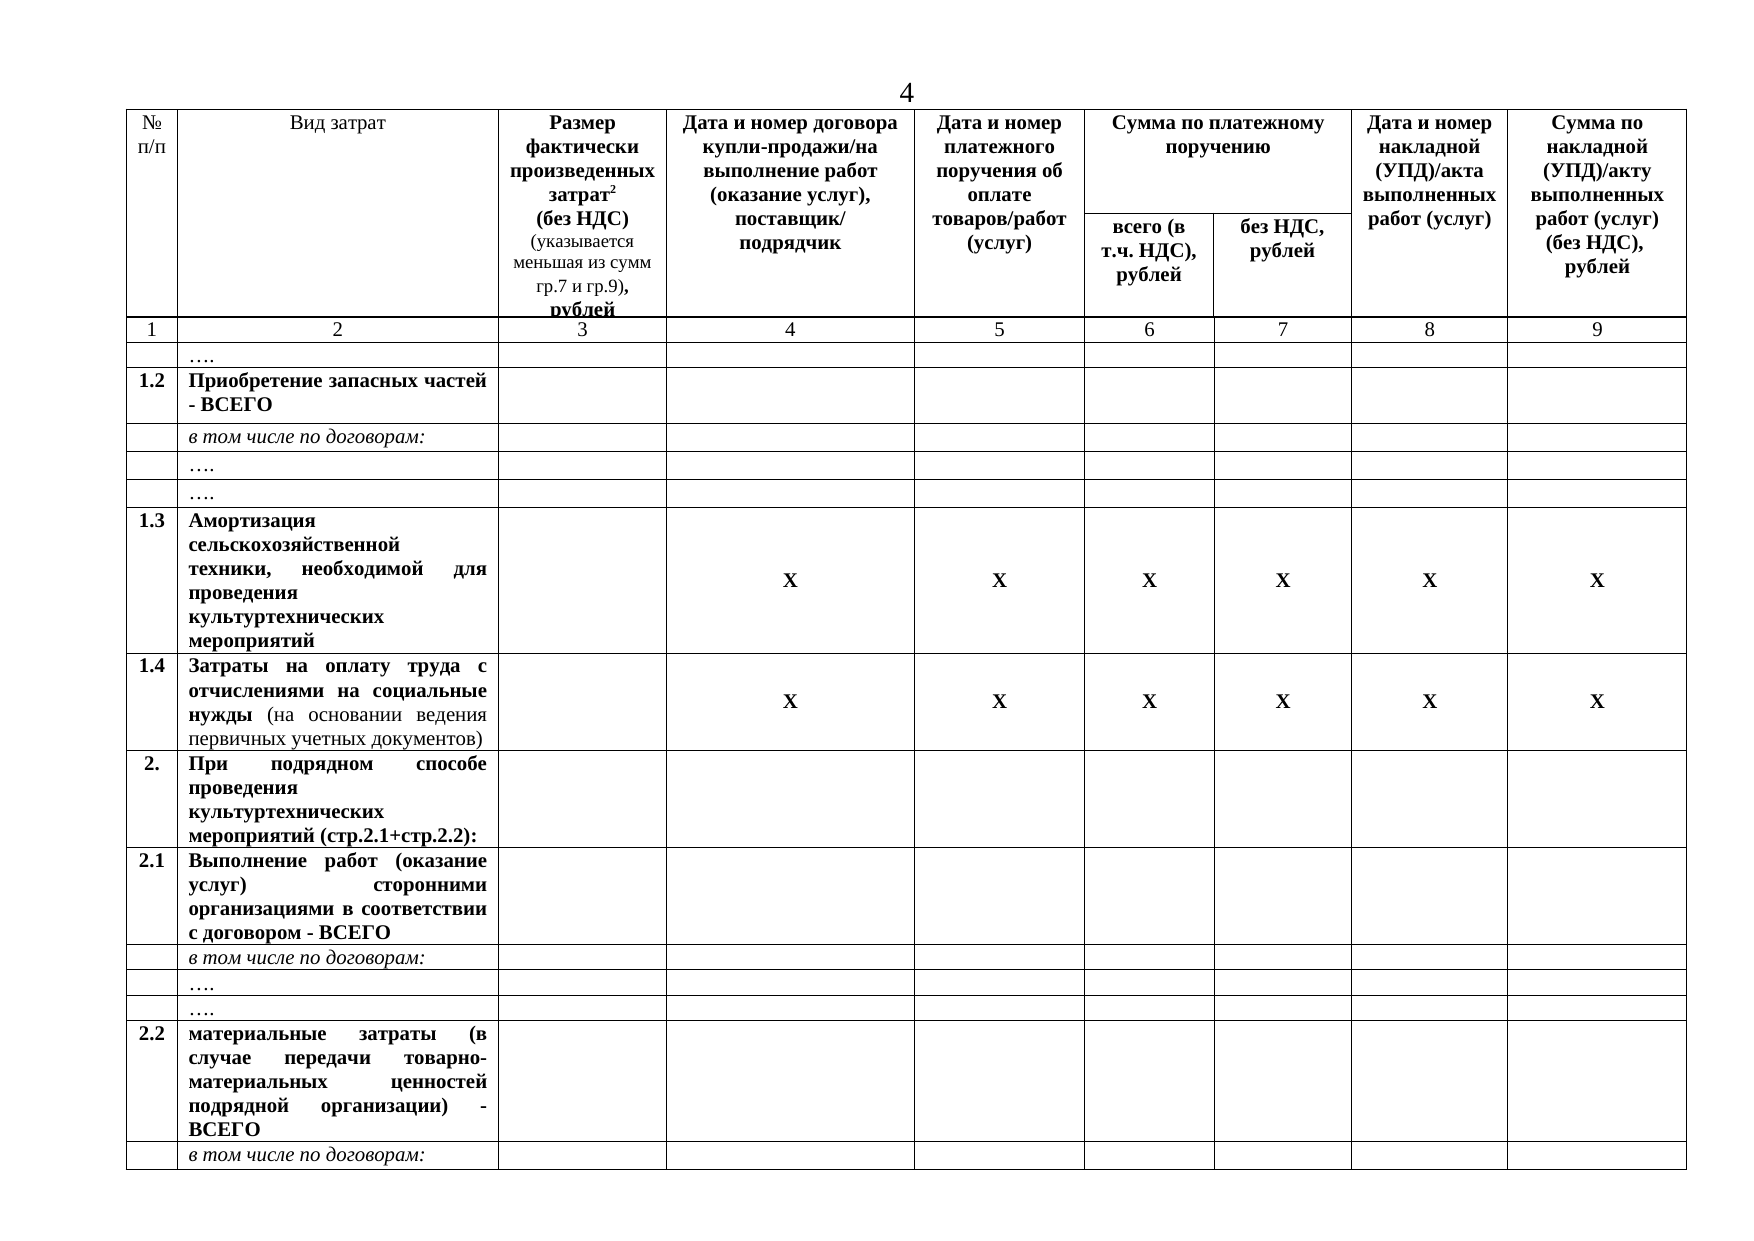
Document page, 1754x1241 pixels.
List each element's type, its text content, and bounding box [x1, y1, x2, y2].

table_cell [1085, 452, 1214, 479]
table_header Дата и номер договора купли-продажи/на выполнение работ (оказание услуг), поставщик/ подрядчик [667, 110, 914, 316]
table_cell [667, 1021, 914, 1141]
table_cell 8 [1352, 318, 1507, 342]
table_cell [1508, 945, 1686, 969]
table_cell [127, 480, 177, 507]
table_header Сумма по платежному поручению [1085, 110, 1351, 212]
table_cell [1215, 848, 1351, 944]
table_cell 2.2 [127, 1021, 177, 1141]
table_cell [1215, 970, 1351, 994]
table_cell [499, 970, 666, 994]
table_cell Выполнение работ (оказание услуг) сторонними организациями в соответствии с договором - ВСЕГО [178, 848, 498, 944]
table_header Размер фактически произведенных затрат2 (без НДС) (указывается меньшая из сумм гр.7 и гр.9), рублей [499, 110, 666, 316]
table_cell [1215, 368, 1351, 423]
table_cell [499, 1021, 666, 1141]
table_cell [1215, 1142, 1351, 1169]
table_header Сумма по накладной (УПД)/акту выполненных работ (услуг) (без НДС), рублей [1508, 110, 1686, 316]
table_cell Х [1085, 654, 1214, 750]
table_cell [1352, 848, 1507, 944]
table_cell всего (в т.ч. НДС), рублей [1085, 214, 1213, 316]
table_cell [1085, 343, 1214, 367]
table_cell [667, 1142, 914, 1169]
table_cell [499, 996, 666, 1019]
table_cell [1352, 480, 1507, 507]
table_cell Х [915, 508, 1084, 652]
table_cell [499, 945, 666, 969]
table_cell [915, 424, 1084, 451]
table_cell [127, 343, 177, 367]
table_cell [1352, 751, 1507, 847]
table_cell Х [1215, 508, 1351, 652]
table_header № п/п [127, 110, 177, 316]
table_cell 7 [1215, 318, 1351, 342]
table_header Вид затрат [178, 110, 498, 316]
table_cell [127, 1142, 177, 1169]
table_cell …. [178, 996, 498, 1019]
table_cell [1215, 480, 1351, 507]
table_cell [1215, 424, 1351, 451]
table_cell [499, 368, 666, 423]
table_cell [1508, 751, 1686, 847]
table_cell 2 [178, 318, 498, 342]
table_cell 1 [127, 318, 177, 342]
table_cell [127, 452, 177, 479]
table_cell [915, 970, 1084, 994]
table_cell [499, 751, 666, 847]
table_cell [1215, 945, 1351, 969]
table_cell [1215, 343, 1351, 367]
table_cell [1508, 480, 1686, 507]
table_cell [499, 424, 666, 451]
table_cell Х [1508, 508, 1686, 652]
table_cell [667, 945, 914, 969]
table_cell 5 [915, 318, 1084, 342]
table_cell 1.2 [127, 368, 177, 423]
table_cell Х [1085, 508, 1214, 652]
table_cell Х [667, 654, 914, 750]
table_cell 4 [667, 318, 914, 342]
table_cell [667, 996, 914, 1019]
table_cell [1508, 970, 1686, 994]
table_cell [915, 848, 1084, 944]
table_cell Амортизация сельскохозяйственной техники, необходимой для проведения культуртехнических мероприятий [178, 508, 498, 652]
table_cell [499, 343, 666, 367]
table_cell [499, 452, 666, 479]
table_cell [499, 480, 666, 507]
table_cell [1085, 480, 1214, 507]
table_header Дата и номер платежного поручения об оплате товаров/работ (услуг) [915, 110, 1084, 316]
table_cell [915, 1021, 1084, 1141]
table_cell …. [178, 452, 498, 479]
table_cell [499, 848, 666, 944]
table_cell [1085, 424, 1214, 451]
table_cell [915, 452, 1084, 479]
table_cell [915, 480, 1084, 507]
table_cell в том числе по договорам: [178, 1142, 498, 1169]
table_cell [1352, 452, 1507, 479]
table_cell [1508, 424, 1686, 451]
table_cell Х [915, 654, 1084, 750]
table_cell Х [667, 508, 914, 652]
table_cell [1085, 996, 1214, 1019]
table_cell При подрядном способе проведения культуртехнических мероприятий (стр.2.1+стр.2.2): [178, 751, 498, 847]
table_cell [1352, 970, 1507, 994]
table_cell [1085, 368, 1214, 423]
table_cell [1215, 452, 1351, 479]
table_cell [1352, 343, 1507, 367]
table_cell 2. [127, 751, 177, 847]
table_cell [667, 480, 914, 507]
table_cell [667, 452, 914, 479]
table_cell [1215, 751, 1351, 847]
table_cell [1215, 996, 1351, 1019]
table_cell [1352, 368, 1507, 423]
table_header Дата и номер накладной (УПД)/акта выполненных работ (услуг) [1352, 110, 1507, 316]
table_cell [1085, 1142, 1214, 1169]
table_cell 1.4 [127, 654, 177, 750]
table_cell [1508, 1021, 1686, 1141]
table_cell [915, 996, 1084, 1019]
table_cell [667, 970, 914, 994]
table_cell [1352, 996, 1507, 1019]
table_cell 6 [1085, 318, 1214, 342]
table_cell [915, 751, 1084, 847]
table_cell [1085, 945, 1214, 969]
table_cell [1508, 343, 1686, 367]
table_cell без НДС, рублей [1214, 214, 1351, 316]
table_cell Х [1352, 508, 1507, 652]
table_cell Х [1215, 654, 1351, 750]
table_cell …. [178, 970, 498, 994]
table_cell [915, 945, 1084, 969]
table_cell [1508, 996, 1686, 1019]
table_cell [127, 424, 177, 451]
table_cell [499, 508, 666, 652]
table_cell [1352, 424, 1507, 451]
table_cell 1.3 [127, 508, 177, 652]
table_cell [1508, 452, 1686, 479]
table_cell [915, 1142, 1084, 1169]
table_cell материальные затраты (в случае передачи товарно-материальных ценностей подрядной организации) -ВСЕГО [178, 1021, 498, 1141]
table_cell [1352, 1142, 1507, 1169]
table_cell [667, 368, 914, 423]
table_cell в том числе по договорам: [178, 424, 498, 451]
table_cell [915, 343, 1084, 367]
table_cell [667, 751, 914, 847]
table_cell в том числе по договорам: [178, 945, 498, 969]
table_cell Приобретение запасных частей - ВСЕГО [178, 368, 498, 423]
table_cell [499, 1142, 666, 1169]
table_cell [1508, 848, 1686, 944]
table_cell …. [178, 480, 498, 507]
table_cell [667, 848, 914, 944]
table_cell …. [178, 343, 498, 367]
table_cell 2.1 [127, 848, 177, 944]
table_cell [667, 424, 914, 451]
table_cell [1085, 751, 1214, 847]
table_cell [1085, 1021, 1214, 1141]
table_cell 3 [499, 318, 666, 342]
table_cell [1352, 1021, 1507, 1141]
table_cell [127, 996, 177, 1019]
table_cell [1085, 848, 1214, 944]
table_cell [667, 343, 914, 367]
table_cell [1352, 945, 1507, 969]
table_cell Х [1508, 654, 1686, 750]
table_cell [1215, 1021, 1351, 1141]
table_cell [1508, 1142, 1686, 1169]
table_cell [1085, 970, 1214, 994]
table_cell 9 [1508, 318, 1686, 342]
table_cell [915, 368, 1084, 423]
table_cell [1508, 368, 1686, 423]
table_cell Х [1352, 654, 1507, 750]
table_cell Затраты на оплату труда с отчислениями на социальные нужды (на основании ведения первичных учетных документов) [178, 654, 498, 750]
table_cell [499, 654, 666, 750]
table_cell [127, 970, 177, 994]
table_cell [127, 945, 177, 969]
